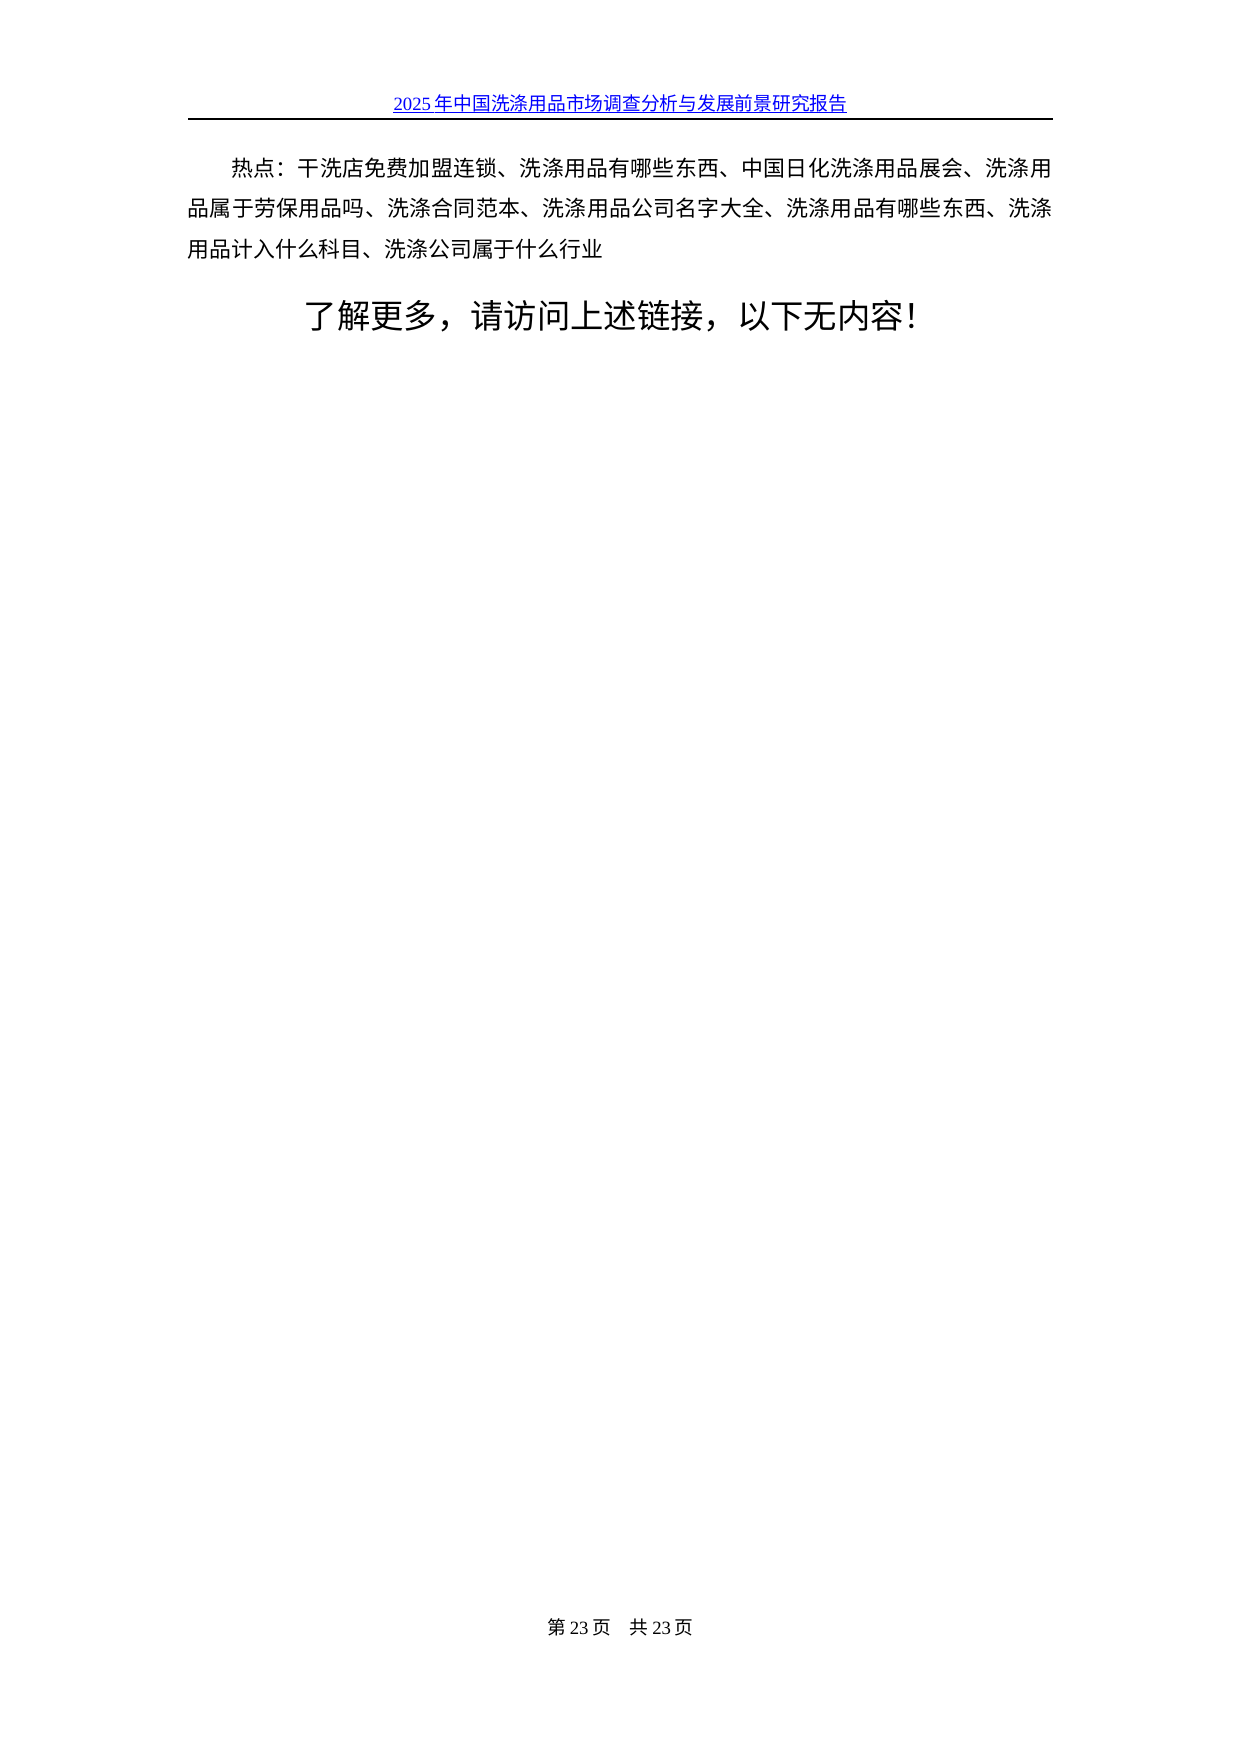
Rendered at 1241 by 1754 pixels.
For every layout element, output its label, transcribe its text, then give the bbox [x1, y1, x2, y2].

text 热点：干洗店免费加盟连锁、洗涤用品有哪些东西、中国日化洗涤用品展会、洗涤用品属于劳保用品吗、洗涤合同范本、洗涤用品公司名字大全、洗涤用品有哪些东西、洗涤用品计入什么科目、洗涤公司属于什么行业 [187, 150, 1053, 264]
title 了解更多，请访问上述链接，以下无内容！ [187, 282, 1053, 347]
